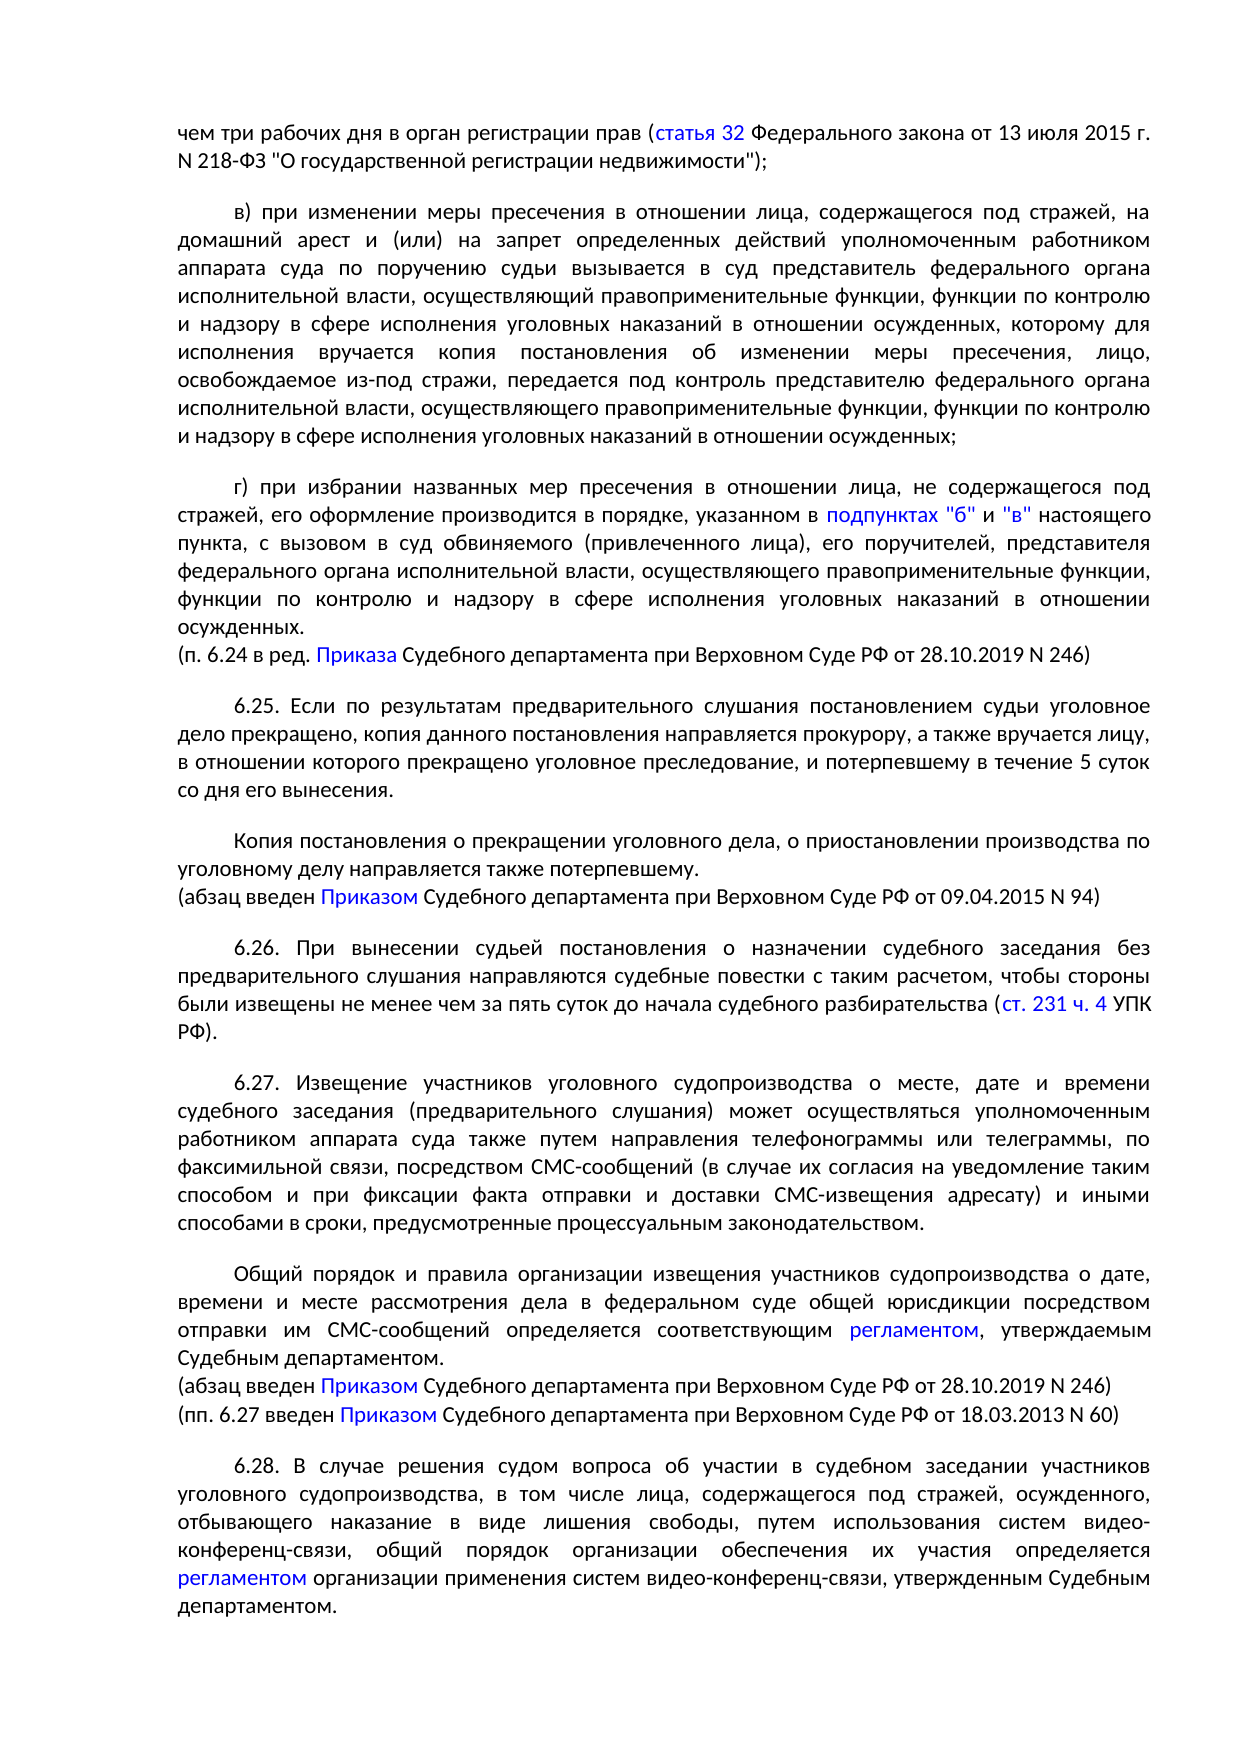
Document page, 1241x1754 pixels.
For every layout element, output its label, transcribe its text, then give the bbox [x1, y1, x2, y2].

text 6.27. Извещение участников уголовного судопроизводства о месте, дате и времени судебного заседания (предварительного слушания) может осуществляться уполномоченным работником аппарата суда также путем направления телефонограммы или телеграммы, по факсимильной связи, посредством СМС-сообщений (в случае их согласия на уведомление таким способом и при фиксации факта отправки и доставки СМС-извещения адресату) и иными способами в сроки, предусмотренные процессуальным законодательством. [177, 1068, 1152, 1237]
text (абзац введен Приказом Судебного департамента при Верховном Суде РФ от 09.04.2015 N 94) [177, 882, 1152, 911]
text Общий порядок и правила организации извещения участников судопроизводства о дате, времени и месте рассмотрения дела в федеральном суде общей юрисдикции посредством отправки им СМС-сообщений определяется соответствующим регламентом, утверждаемым Судебным департаментом. [177, 1259, 1152, 1372]
text 6.25. Если по результатам предварительного слушания постановлением судьи уголовное дело прекращено, копия данного постановления направляется прокурору, а также вручается лицу, в отношении которого прекращено уголовное преследование, и потерпевшему в течение 5 суток со дня его вынесения. [177, 691, 1152, 803]
text г) при избрании названных мер пресечения в отношении лица, не содержащегося под стражей, его оформление производится в порядке, указанном в подпунктах "б" и "в" настоящего пункта, с вызовом в суд обвиняемого (привлеченного лица), его поручителей, представителя федерального органа исполнительной власти, осуществляющего правоприменительные функции, функции по контролю и надзору в сфере исполнения уголовных наказаний в отношении осужденных. [177, 472, 1152, 640]
text (абзац введен Приказом Судебного департамента при Верховном Суде РФ от 28.10.2019 N 246) [177, 1372, 1152, 1400]
text (пп. 6.27 введен Приказом Судебного департамента при Верховном Суде РФ от 18.03.2013 N 60) [177, 1400, 1152, 1428]
text Копия постановления о прекращении уголовного дела, о приостановлении производства по уголовному делу направляется также потерпевшему. [177, 826, 1152, 882]
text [177, 118, 1152, 174]
text 6.26. При вынесении судьей постановления о назначении судебного заседания без предварительного слушания направляются судебные повестки с таким расчетом, чтобы стороны были извещены не менее чем за пять суток до начала судебного разбирательства (ст. 231 ч. 4 УПК РФ). [177, 933, 1152, 1046]
text в) при изменении меры пресечения в отношении лица, содержащегося под стражей, на домашний арест и (или) на запрет определенных действий уполномоченным работником аппарата суда по поручению судьи вызывается в суд представитель федерального органа исполнительной власти, осуществляющий правоприменительные функции, функции по контролю и надзору в сфере исполнения уголовных наказаний в отношении осужденных, которому для исполнения вручается копия постановления об изменении меры пресечения, лицо, освобождаемое из-под стражи, передается под контроль представителю федерального органа исполнительной власти, осуществляющего правоприменительные функции, функции по контролю и надзору в сфере исполнения уголовных наказаний в отношении осужденных; [177, 197, 1152, 449]
text (п. 6.24 в ред. Приказа Судебного департамента при Верховном Суде РФ от 28.10.2019 N 246) [177, 640, 1152, 668]
text 6.28. В случае решения судом вопроса об участии в судебном заседании участников уголовного судопроизводства, в том числе лица, содержащегося под стражей, осужденного, отбывающего наказание в виде лишения свободы, путем использования систем видео-конференц-связи, общий порядок организации обеспечения их участия определяется регламентом организации применения систем видео-конференц-связи, утвержденным Судебным департаментом. [177, 1451, 1152, 1619]
